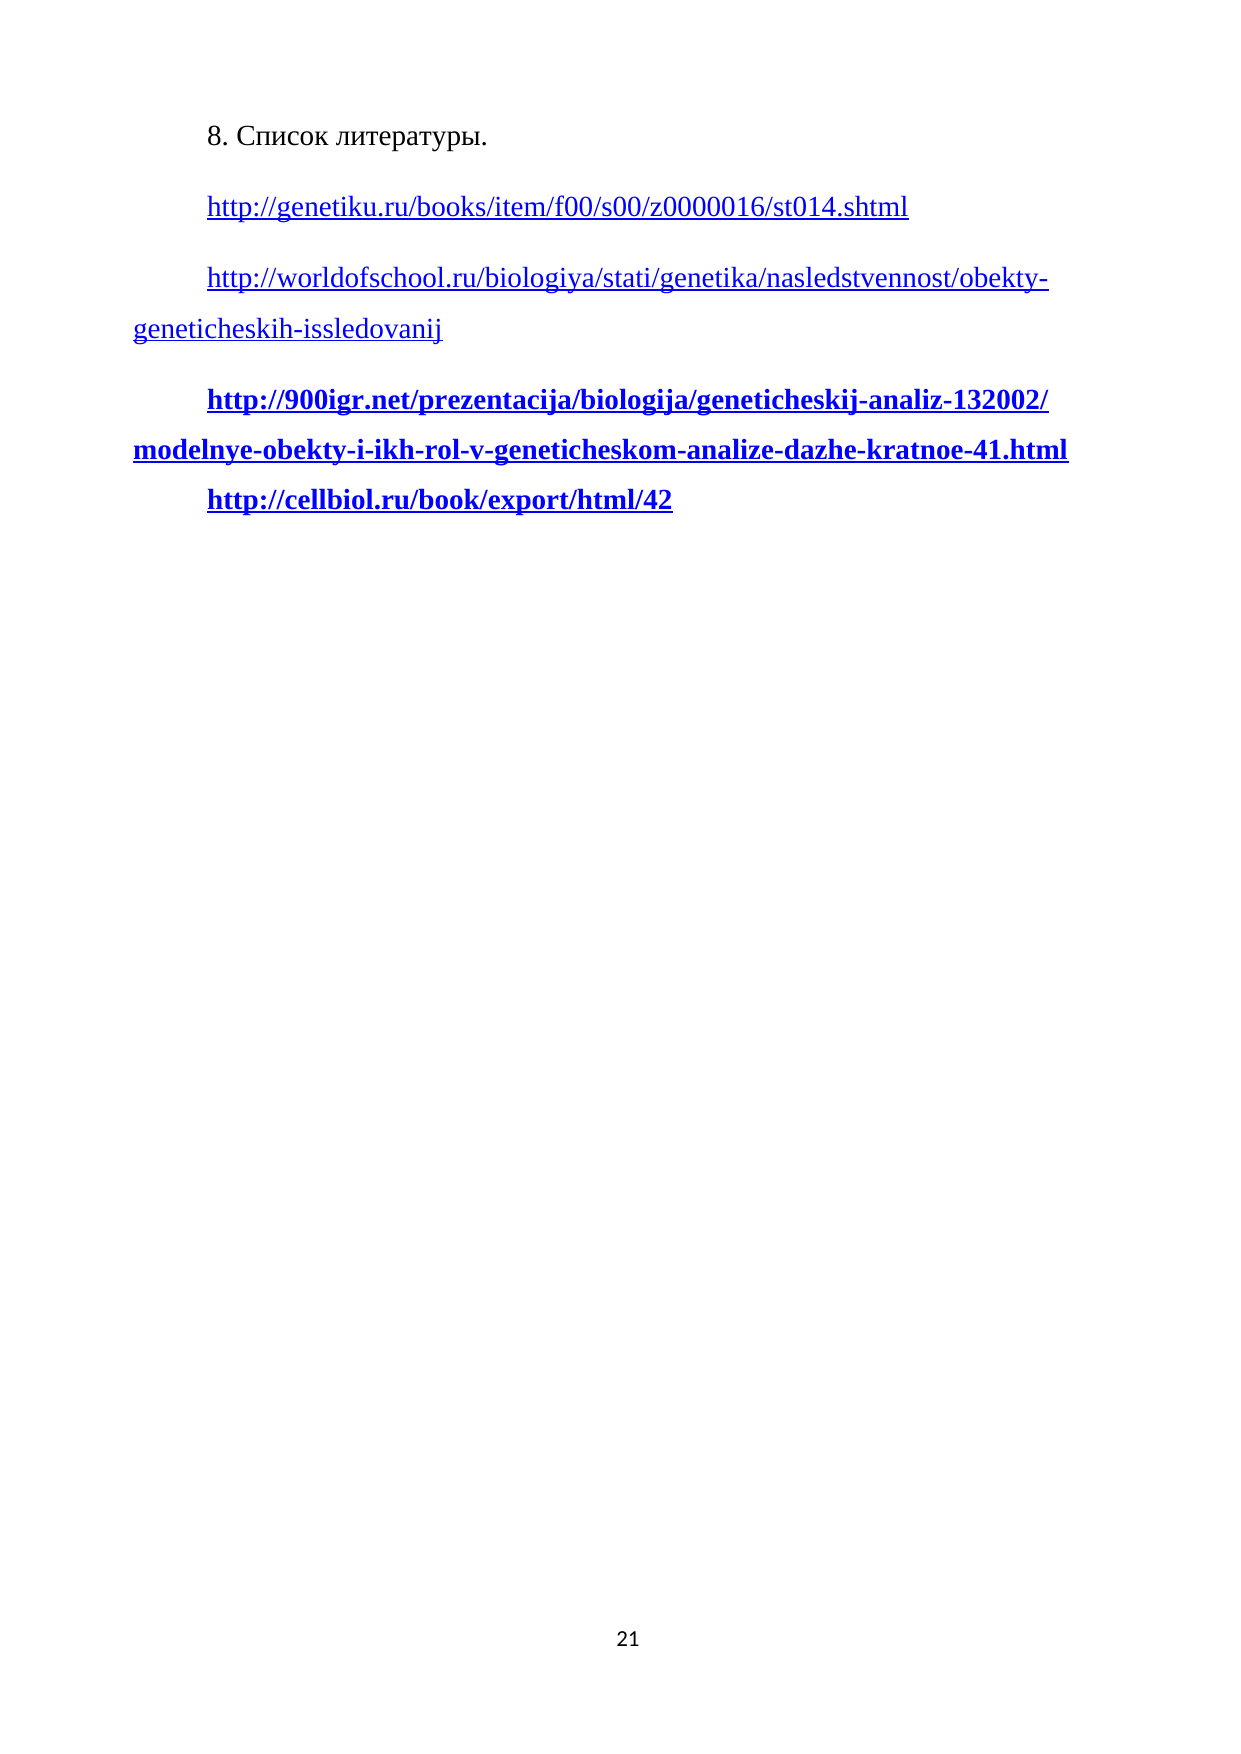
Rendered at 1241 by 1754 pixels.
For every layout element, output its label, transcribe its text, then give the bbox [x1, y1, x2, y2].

text 8. Список литературы. [133, 118, 1078, 152]
text http://worldofschool.ru/biologiya/stati/genetika/nasledstvennost/obekty-geneticheskih-issledovanij [133, 260, 1078, 344]
text http://genetiku.ru/books/item/f00/s00/z0000016/st014.shtml [133, 189, 1078, 223]
list http://900igr.net/prezentacija/biologija/geneticheskij-analiz-132002/modelnye-obekty-i-ikh-rol-v-geneticheskom-analize-dazhe-kratnoe-41.html [133, 382, 1078, 466]
list http://cellbiol.ru/book/export/html/42 [133, 482, 1078, 516]
